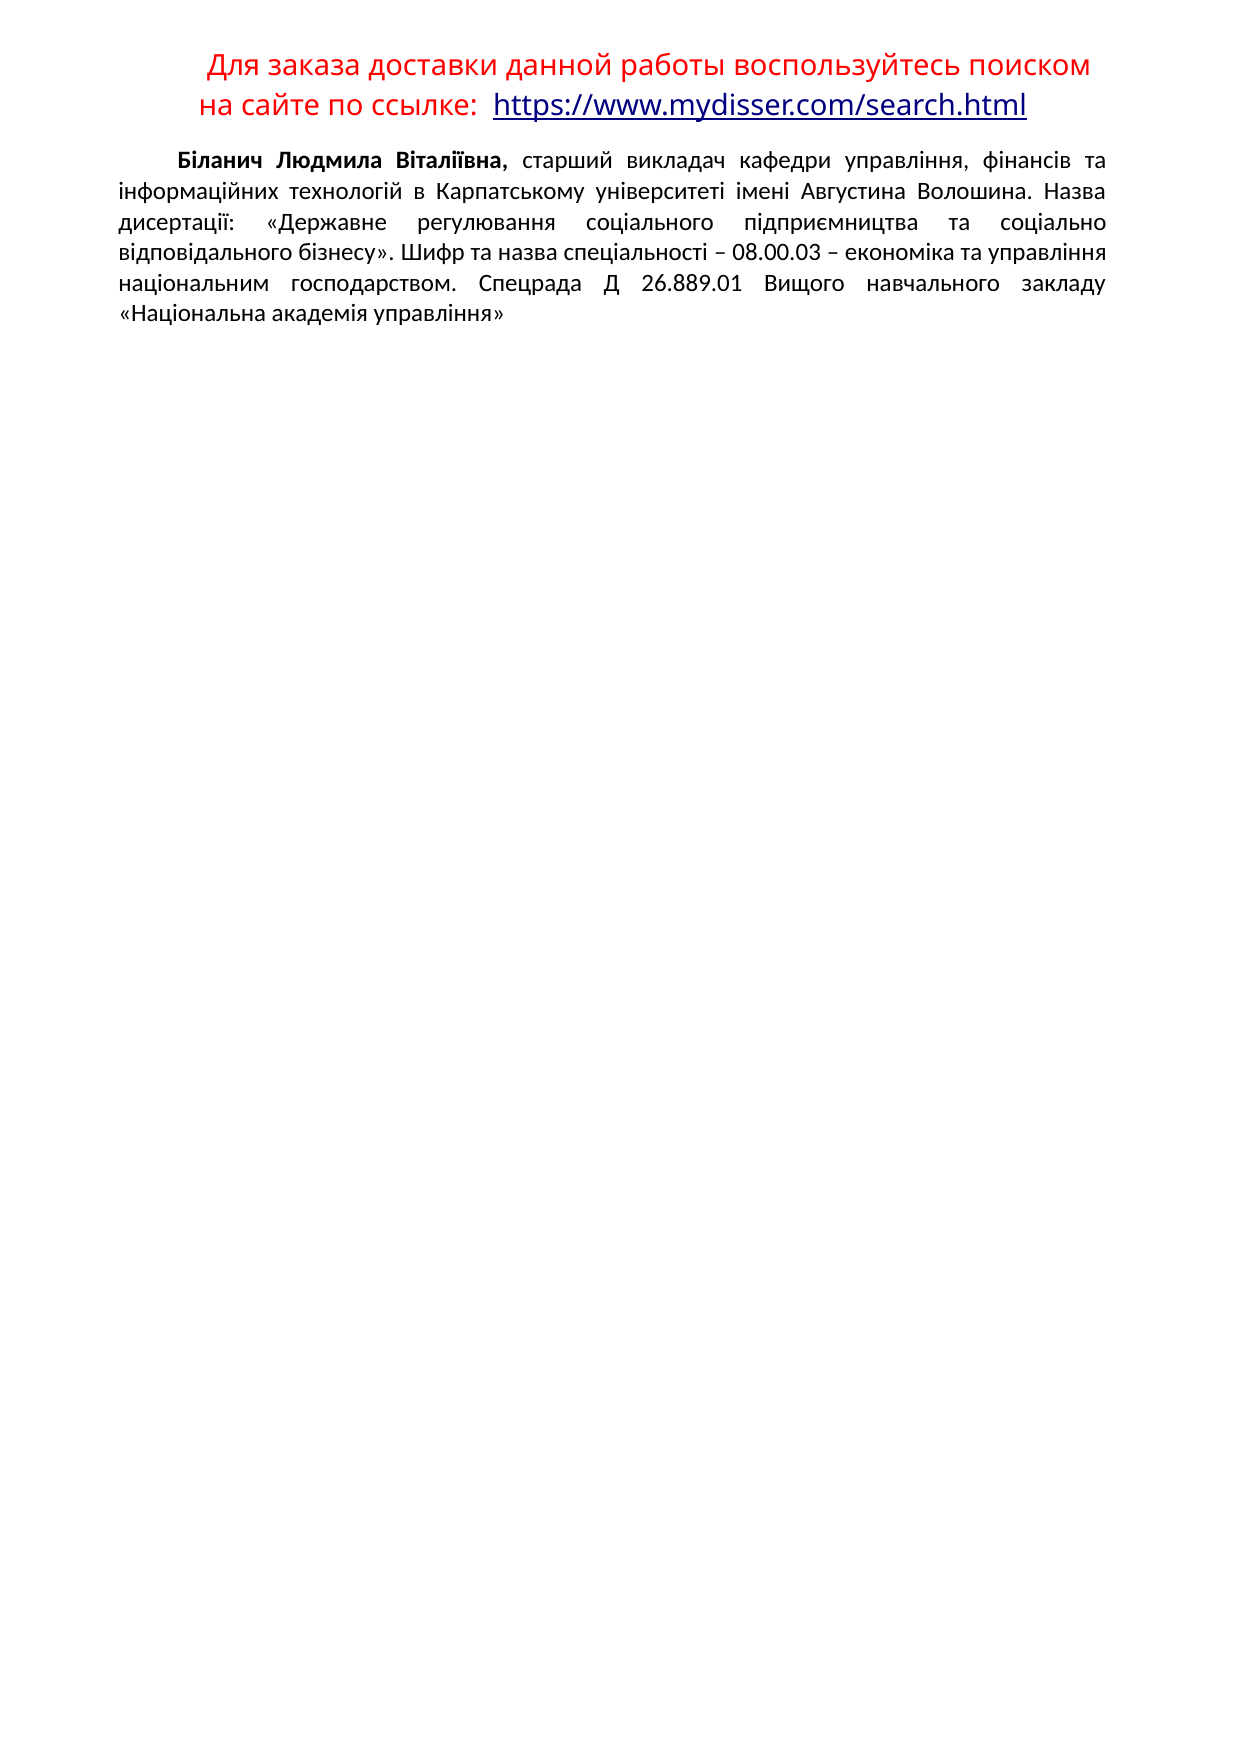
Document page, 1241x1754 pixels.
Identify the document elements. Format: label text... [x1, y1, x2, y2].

text Біланич Людмила Віталіївна, старший викладач кафедри управління, фінансів та інформаційних технологій в Карпатському університеті імені Августина Волошина. Назва дисертації: «Державне регулювання соціального підприємництва та соціально відповідального бізнесу». Шифр та назва спеціальності – 08.00.03 – економіка та управління національним господарством. Спецрада Д 26.889.01 Вищого навчального закладу «Національна академія управління» [118, 144, 1107, 328]
